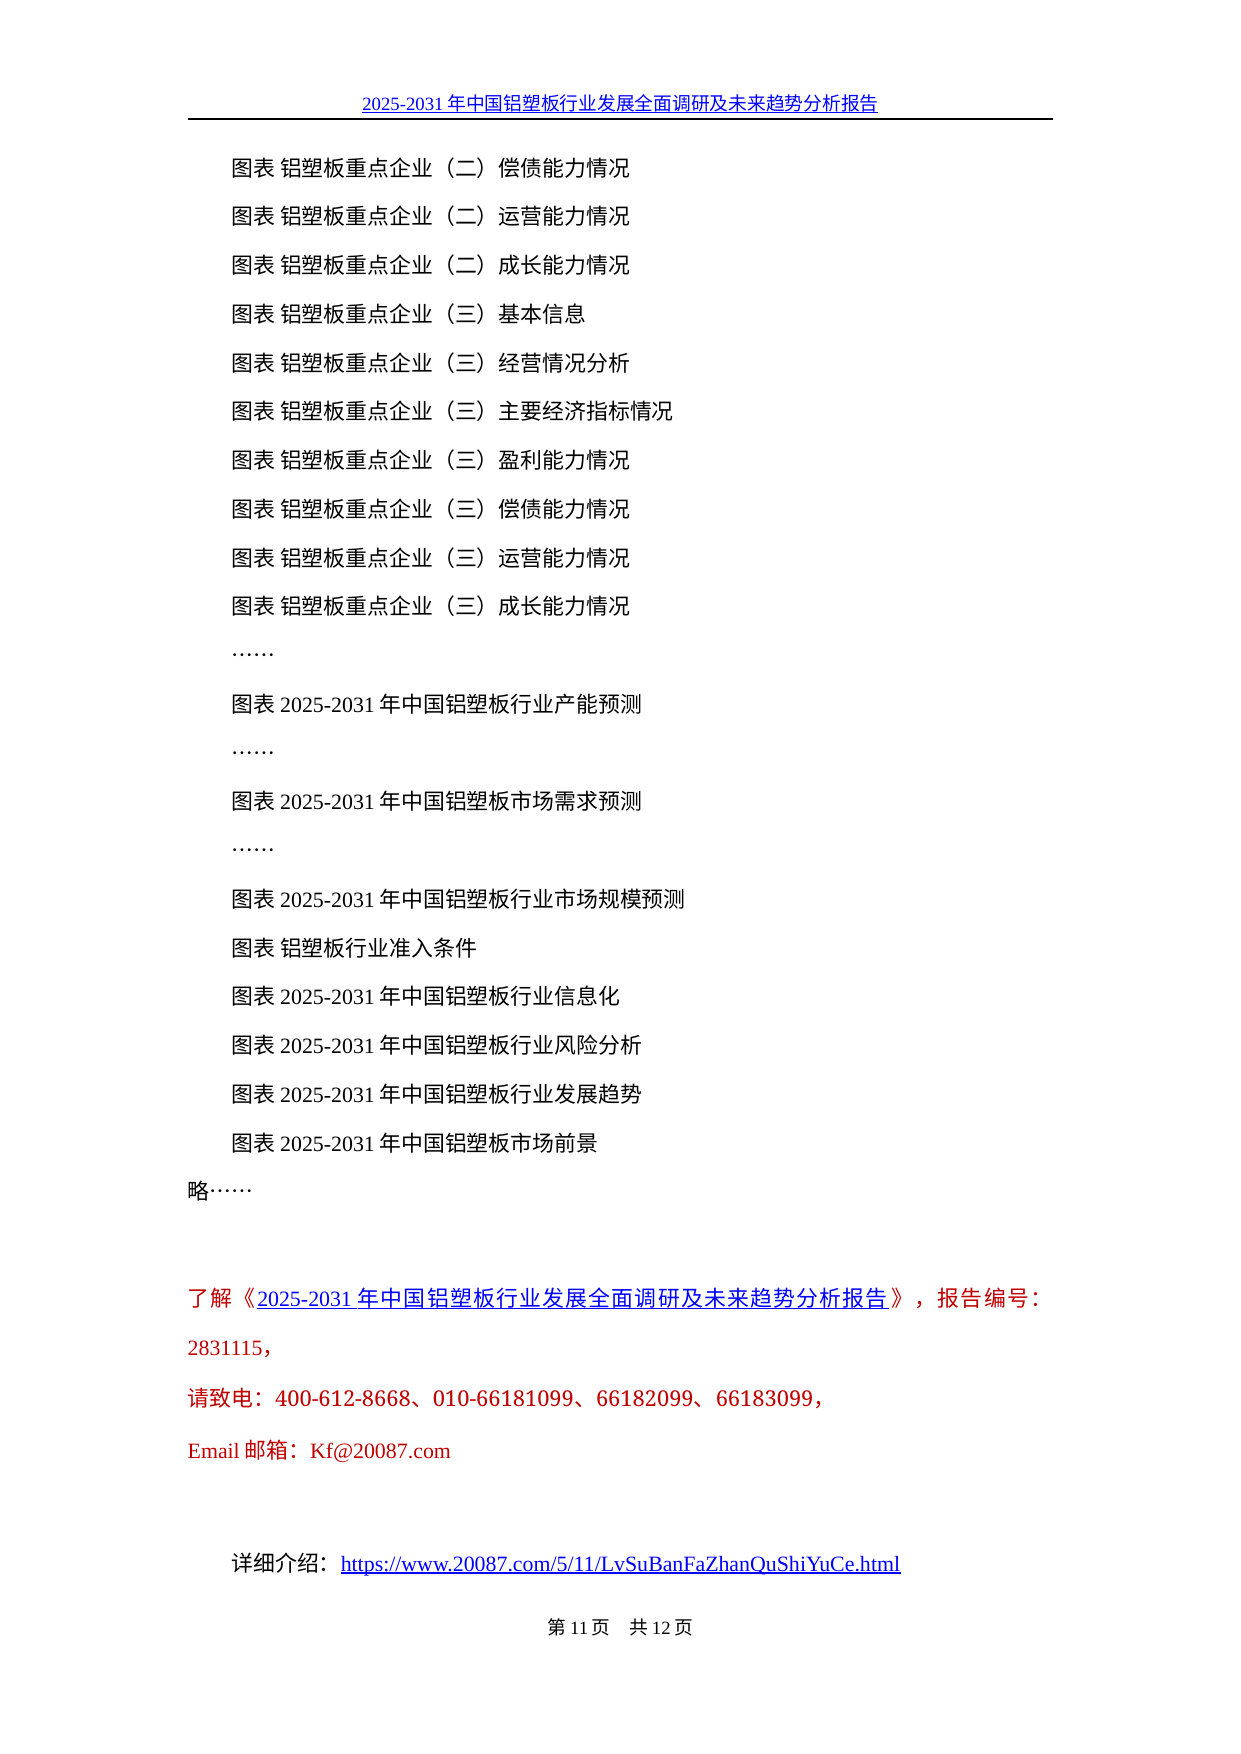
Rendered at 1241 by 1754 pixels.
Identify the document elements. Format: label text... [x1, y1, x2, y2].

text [187, 150, 1053, 1206]
text 详细介绍：https://www.20087.com/5/11/LvSuBanFaZhanQuShiYuCe.html [187, 1545, 1053, 1578]
text Email邮箱：Kf@20087.com [187, 1432, 1053, 1465]
text 请致电：400-612-8668、010-66181099、66182099、66183099， [187, 1381, 1053, 1413]
text 了解《2025-2031年中国铝塑板行业发展全面调研及未来趋势分析报告》，报告编号：2831115， [187, 1280, 1053, 1362]
